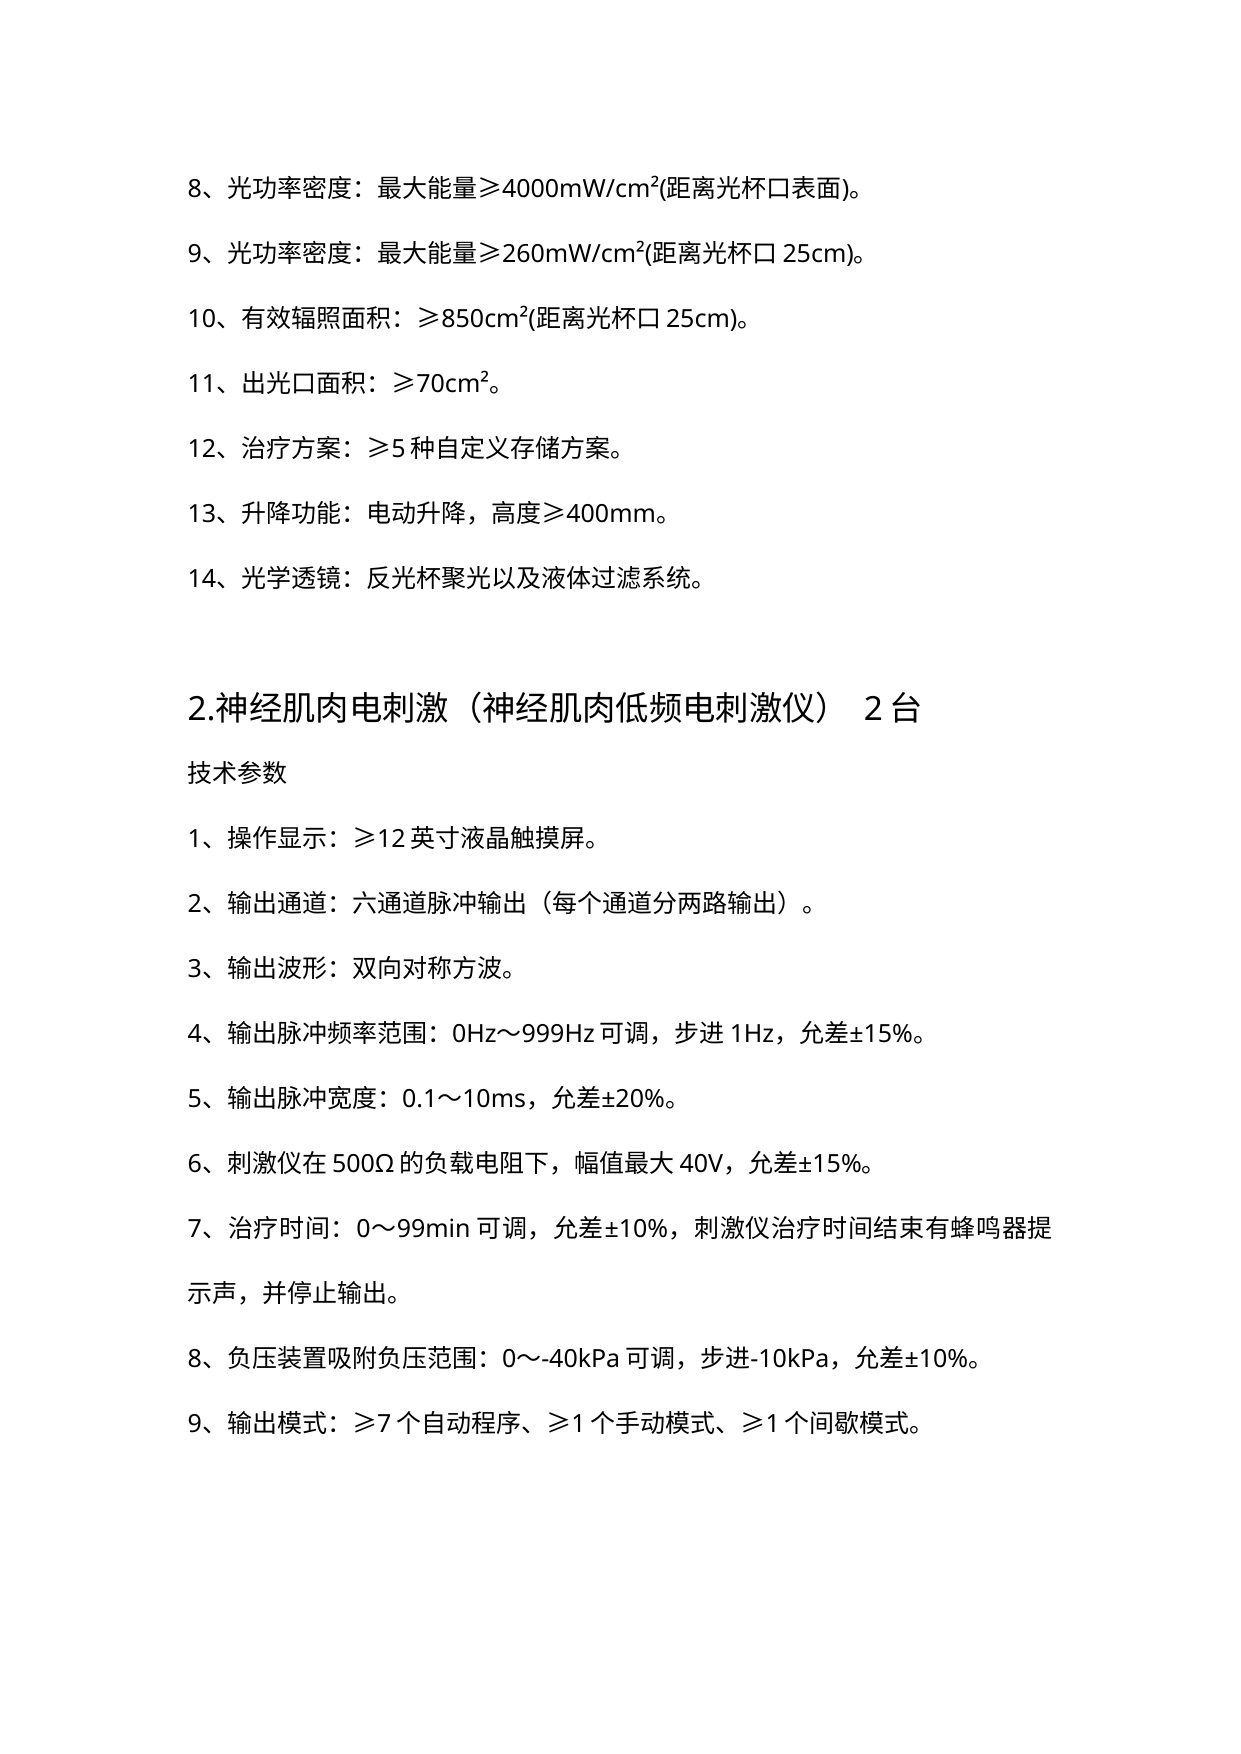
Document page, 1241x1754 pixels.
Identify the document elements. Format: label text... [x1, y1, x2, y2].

list 2.神经肌肉电刺激（神经肌肉低频电刺激仪） 2台 [187, 674, 1053, 739]
list 技术参数 1、操作显示：≥12英寸液晶触摸屏。 2、输出通道：六通道脉冲输出（每个通道分两路输出）。 3、输出波形：双向对称方波。 4、输出脉冲频率范围：0Hz～999Hz可调，步进1Hz，允差±15%。 5、输出脉冲宽度：0.1～10ms，允差±20%。 6、刺激仪在500Ω的负载电阻下，幅值最大40V，允差±15%。 7、治疗时间：0～99min可调，允差±10%，刺激仪治疗时间结束有蜂鸣器提示声，并停止输出。 8、负压装置吸附负压范围：0～-40kPa可调，步进-10kPa，允差±10%。 9、输出模式：≥7个自动程序、≥1个手动模式、≥1个间歇模式。 [187, 739, 1053, 1454]
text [187, 154, 1053, 641]
